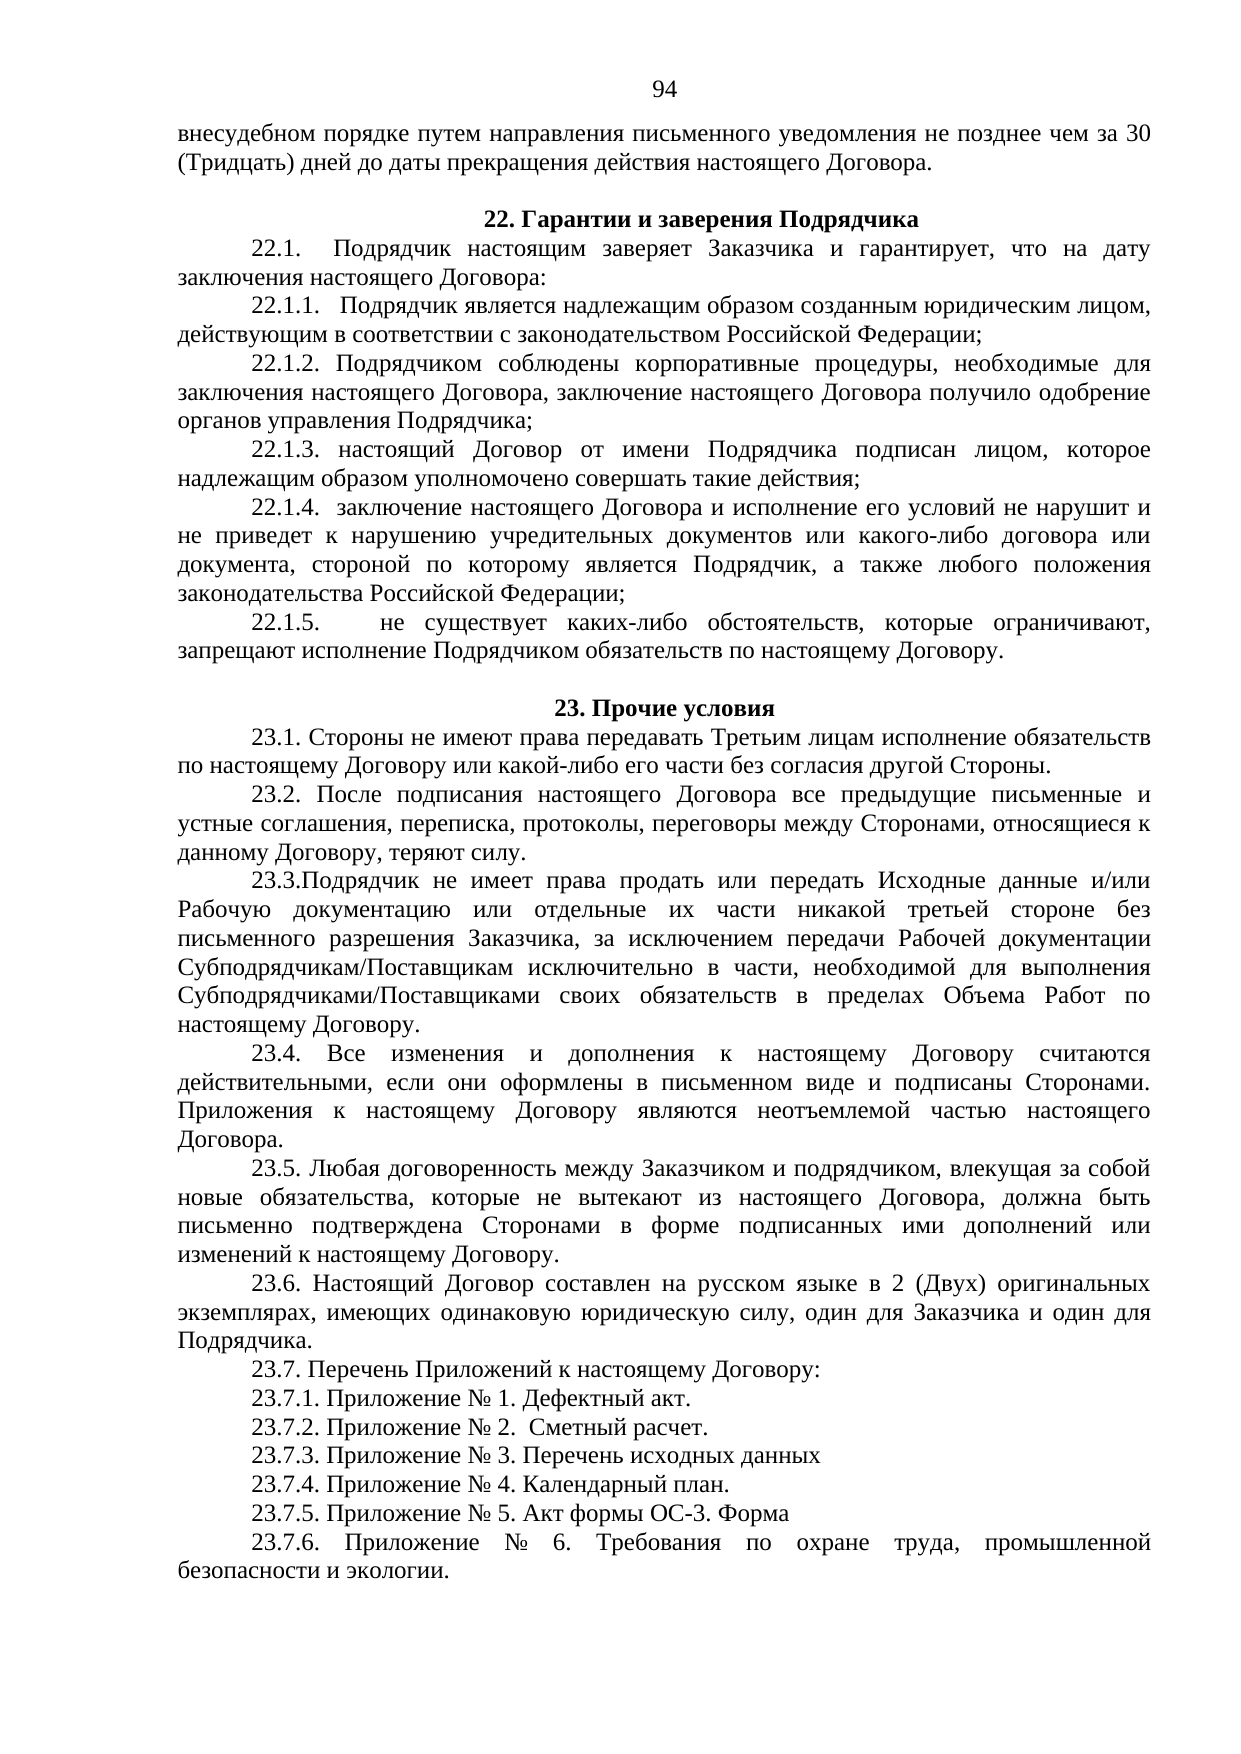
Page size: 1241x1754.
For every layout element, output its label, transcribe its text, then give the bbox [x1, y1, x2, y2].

list 22.1.5. не существует каких-либо обстоятельств, которые ограничивают, запрещают исполнение Подрядчиком обязательств по настоящему Договору. [177, 607, 1152, 664]
list 22.1.3. настоящий Договор от имени Подрядчика подписан лицом, которое надлежащим образом уполномочено совершать такие действия; [177, 434, 1152, 492]
text 23.7.6. Приложение № 6. Требования по охране труда, промышленной безопасности и экологии. [177, 1527, 1152, 1584]
text 23.1. Стороны не имеют права передавать Третьим лицам исполнение обязательств по настоящему Договору или какой-либо его части без согласия другой Стороны. [177, 722, 1152, 779]
list 22.1.1. Подрядчик является надлежащим образом созданным юридическим лицом, действующим в соответствии с законодательством Российской Федерации; [177, 291, 1152, 348]
text 23.5. Любая договоренность между Заказчиком и подрядчиком, влекущая за собой новые обязательства, которые не вытекают из настоящего Договора, должна быть письменно подтверждена Сторонами в форме подписанных ими дополнений или изменений к настоящему Договору. [177, 1153, 1152, 1268]
list 22.1. Подрядчик настоящим заверяет Заказчика и гарантирует, что на дату заключения настоящего Договора: [177, 233, 1152, 291]
text 23.2. После подписания настоящего Договора все предыдущие письменные и устные соглашения, переписка, протоколы, переговоры между Сторонами, относящиеся к данному Договору, теряют силу. [177, 779, 1152, 866]
text 23.7.3. Приложение № 3. Перечень исходных данных [177, 1441, 1152, 1469]
text 23.7.1. Приложение № 1. Дефектный акт. [177, 1383, 1152, 1412]
text 23.7.2. Приложение № 2. Сметный расчет. [177, 1412, 1152, 1441]
text 23.3. Подрядчик не имеет права продать или передать Исходные данные и/или Рабочую документацию или отдельные их части никакой третьей стороне без письменного разрешения Заказчика, за исключением передачи Рабочей документации Субподрядчикам/Поставщикам исключительно в части, необходимой для выполнения Субподрядчиками/Поставщиками своих обязательств в пределах Объема Работ по настоящему Договору. [177, 866, 1152, 1038]
text 23. Прочие условия [177, 693, 1152, 722]
text 23.7.4. Приложение № 4. Календарный план. [177, 1469, 1152, 1498]
list 22.1.4. заключение настоящего Договора и исполнение его условий не нарушит и не приведет к нарушению учредительных документов или какого-либо договора или документа, стороной по которому является Подрядчик, а также любого положения законодательства Российской Федерации; [177, 492, 1152, 607]
text 23.7. Перечень Приложений к настоящему Договору: [177, 1354, 1152, 1383]
text 22. Гарантии и заверения Подрядчика [177, 204, 1152, 233]
text 23.4. Все изменения и дополнения к настоящему Договору считаются действительными, если они оформлены в письменном виде и подписаны Сторонами. Приложения к настоящему Договору являются неотъемлемой частью настоящего Договора. [177, 1038, 1152, 1153]
list 22.1.2. Подрядчиком соблюдены корпоративные процедуры, необходимые для заключения настоящего Договора, заключение настоящего Договора получило одобрение органов управления Подрядчика; [177, 348, 1152, 434]
text 23.6. Настоящий Договор составлен на русском языке в 2 (Двух) оригинальных экземплярах, имеющих одинаковую юридическую силу, один для Заказчика и один для Подрядчика. [177, 1268, 1152, 1354]
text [177, 118, 1152, 176]
text 23.7.5. Приложение № 5. Акт формы ОС-3. Форма [177, 1498, 1152, 1527]
